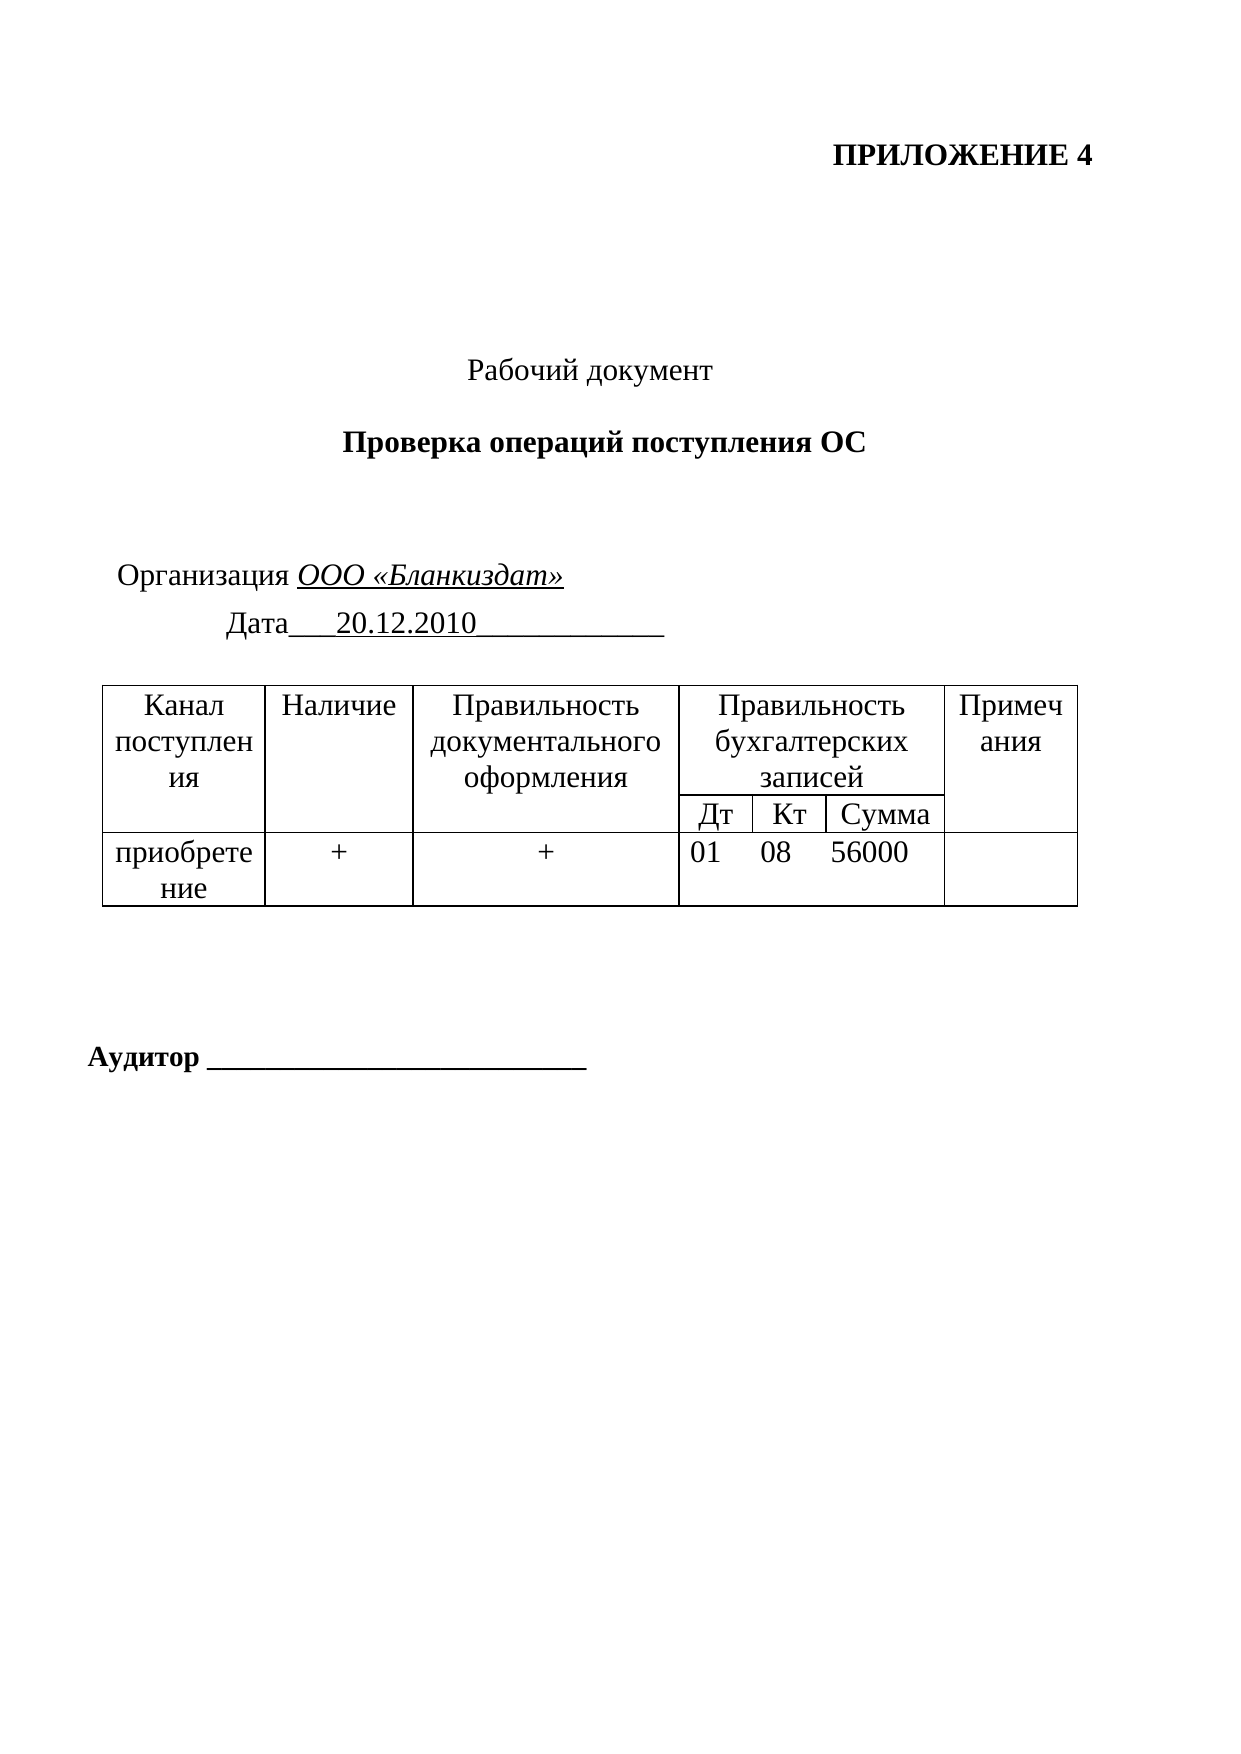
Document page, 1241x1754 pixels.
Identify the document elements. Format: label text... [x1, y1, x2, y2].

table_cell + [414, 833, 678, 905]
table_cell Сумма [827, 796, 944, 831]
text Организация ООО «Бланкиздат» [117, 556, 1092, 592]
table_cell [945, 833, 1077, 905]
text Дата___20.12.2010____________ [117, 604, 1092, 640]
table_header Канал поступления [103, 686, 264, 831]
table_header Правильность бухгалтерских записей [680, 686, 944, 794]
text Рабочий документ [87, 351, 1092, 387]
table_cell 01 08 56000 [680, 833, 944, 905]
table_cell Кт [753, 796, 825, 831]
table_header Наличие [266, 686, 412, 831]
table_header Примечания [945, 686, 1077, 831]
table_cell Дт [680, 796, 752, 831]
table_header Правильность документального оформления [414, 686, 678, 831]
text Проверка операций поступления ОС [117, 423, 1092, 459]
text ПРИЛОЖЕНИЕ 4 [87, 136, 1092, 172]
subtitle Аудитор __________________________ [87, 1039, 1092, 1073]
table_cell + [266, 833, 412, 905]
table_cell приобретение [103, 833, 264, 905]
